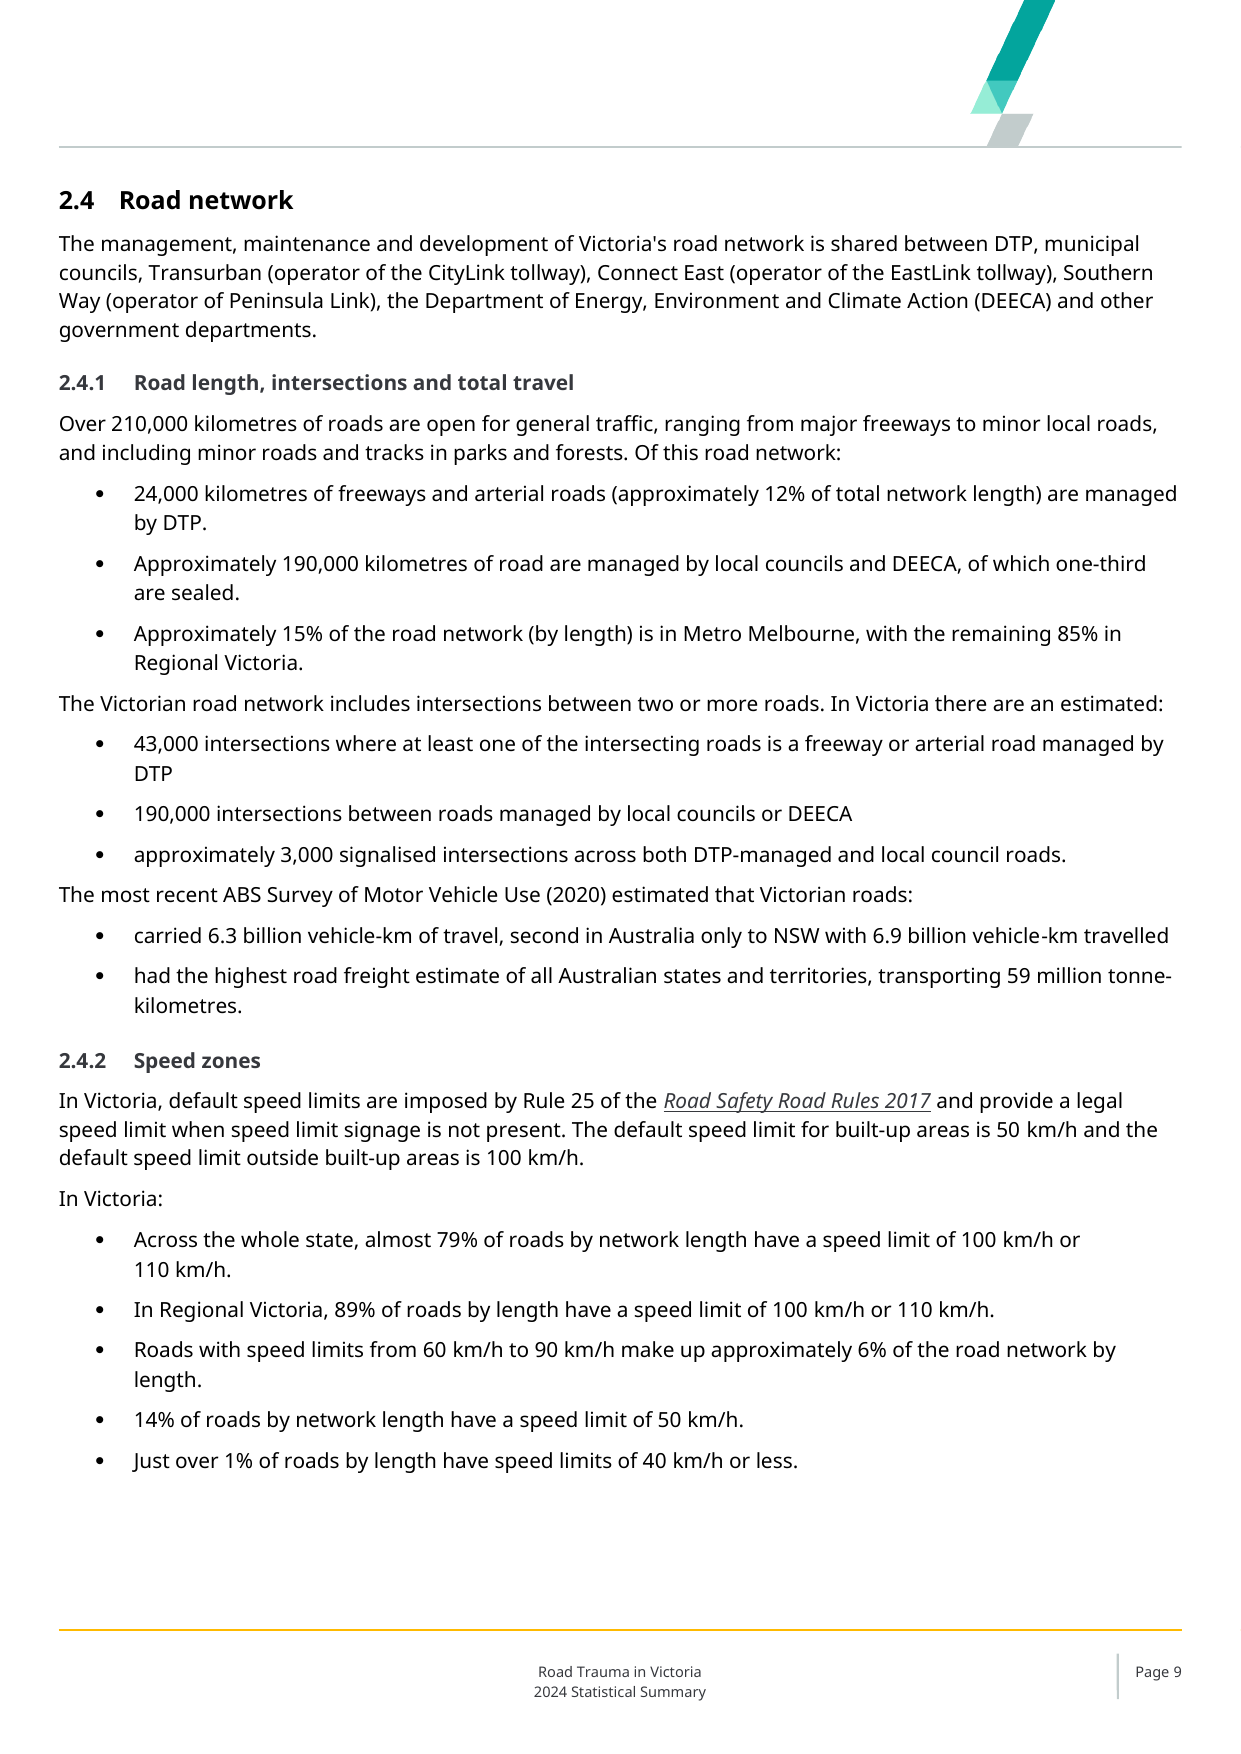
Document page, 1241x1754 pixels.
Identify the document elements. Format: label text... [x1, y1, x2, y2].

list Roads with speed limits from 60 km/h to 90 km/h make up approximately 6% of the road network by length. [96, 1336, 1182, 1394]
text The Victorian road network includes intersections between two or more roads. In Victoria there are an estimated: [58, 689, 1182, 717]
list In Regional Victoria, 89% of roads by length have a speed limit of 100 km/h or 110 km/h. [96, 1295, 1182, 1324]
list 24,000 kilometres of freeways and arterial roads (approximately 12% of total network length) are managed by DTP. [96, 479, 1182, 537]
list Just over 1% of roads by length have speed limits of 40 km/h or less. [96, 1446, 1182, 1474]
text The management, maintenance and development of Victoria's road network is shared between DTP, municipal councils, Transurban (operator of the CityLink tollway), Connect East (operator of the EastLink tollway), Southern Way (operator of Peninsula Link), the Department of Energy, Environment and Climate Action (DEECA) and other government departments. [58, 229, 1182, 343]
text In Victoria, default speed limits are imposed by Rule 25 of the Road Safety Road Rules 2017 and provide a legal speed limit when speed limit signage is not present. The default speed limit for built-up areas is 50 km/h and the default speed limit outside built-up areas is 100 km/h. [58, 1087, 1182, 1172]
list 43,000 intersections where at least one of the intersecting roads is a freeway or arterial road managed by DTP [96, 729, 1182, 788]
list Approximately 190,000 kilometres of road are managed by local councils and DEECA, of which one-third are sealed. [96, 549, 1182, 607]
text Over 210,000 kilometres of roads are open for general traffic, ranging from major freeways to minor local roads, and including minor roads and tracks in parks and forests. Of this road network: [58, 409, 1182, 466]
text In Victoria: [58, 1184, 1182, 1213]
list 14% of roads by network length have a speed limit of 50 km/h. [96, 1406, 1182, 1434]
subtitle Speed zones [58, 1046, 1182, 1074]
text The most recent ABS Survey of Motor Vehicle Use (2020) estimated that Victorian roads: [58, 880, 1182, 908]
list 190,000 intersections between roads managed by local councils or DEECA [96, 799, 1182, 828]
list Approximately 15% of the road network (by length) is in Metro Melbourne, with the remaining 85% in Regional Victoria. [96, 619, 1182, 677]
list carried 6.3 billion vehicle-km of travel, second in Australia only to NSW with 6.9 billion vehicle-km travelled [96, 921, 1182, 949]
list Across the whole state, almost 79% of roads by network length have a speed limit of 100 km/h or 110 km/h. [96, 1225, 1182, 1284]
list had the highest road freight estimate of all Australian states and territories, transporting 59 million tonne-kilometres. [96, 961, 1182, 1019]
subtitle Road length, intersections and total travel [58, 368, 1182, 397]
list approximately 3,000 signalised intersections across both DTP-managed and local council roads. [96, 840, 1182, 868]
picture [970, 0, 1056, 146]
subtitle Road network [58, 183, 1182, 217]
